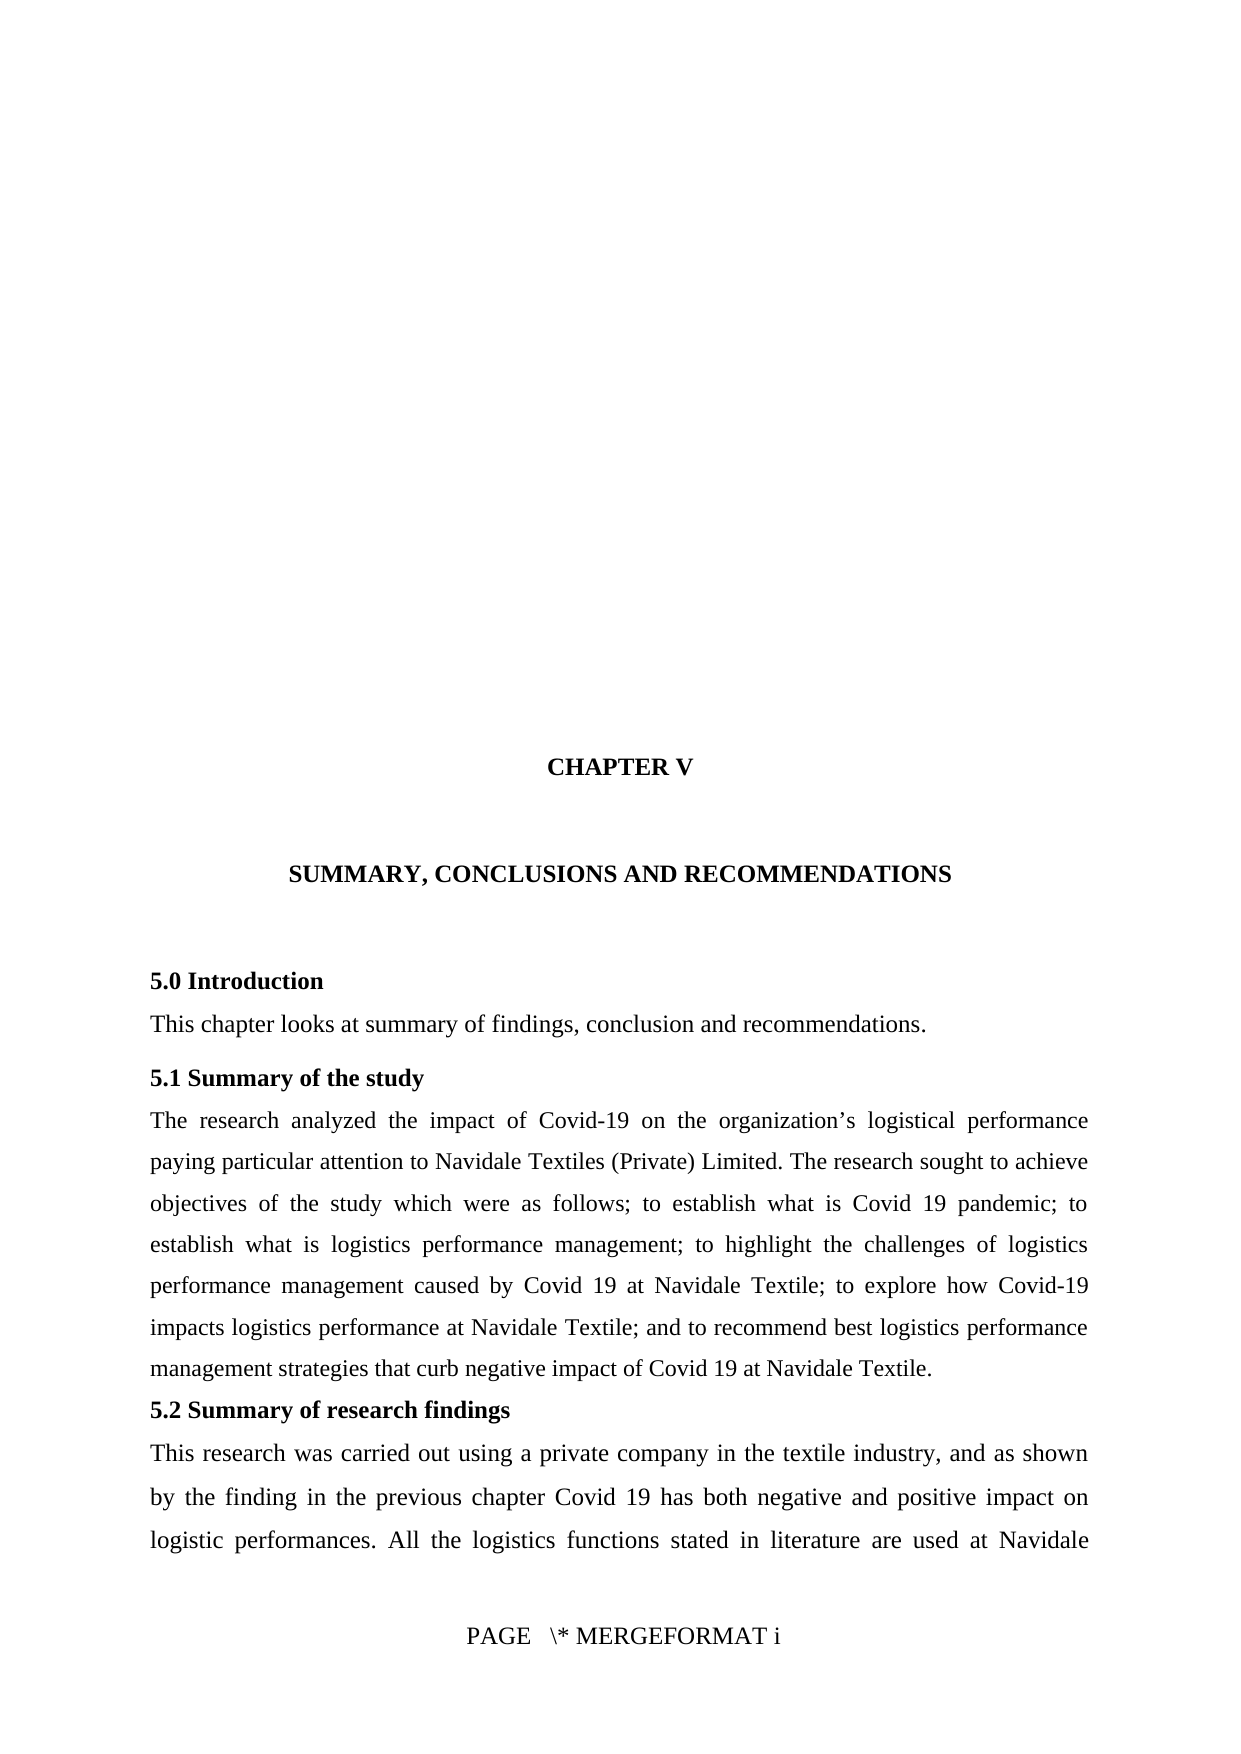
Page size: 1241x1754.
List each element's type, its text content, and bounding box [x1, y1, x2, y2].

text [150, 1438, 1090, 1553]
text 5.1 Summary of the study [150, 1063, 1090, 1092]
text 5.0 Introduction [150, 966, 1090, 994]
text The research analyzed the impact of Covid-19 on the organization’s logistical performance paying particular attention to Navidale Textiles (Private) Limited. The research sought to achieve objectives of the study which were as follows; to establish what is Covid 19 pandemic; to establish what is logistics performance management; to highlight the challenges of logistics performance management caused by Covid 19 at Navidale Textile; to explore how Covid-19 impacts logistics performance at Navidale Textile; and to recommend best logistics performance management strategies that curb negative impact of Covid 19 at Navidale Textile. [150, 1106, 1090, 1382]
text 5.2 Summary of research findings [150, 1395, 1090, 1424]
text CHAPTER V [150, 752, 1090, 781]
text SUMMARY, CONCLUSIONS AND RECOMMENDATIONS [150, 859, 1090, 888]
text This chapter looks at summary of findings, conclusion and recommendations. [150, 1009, 1090, 1038]
